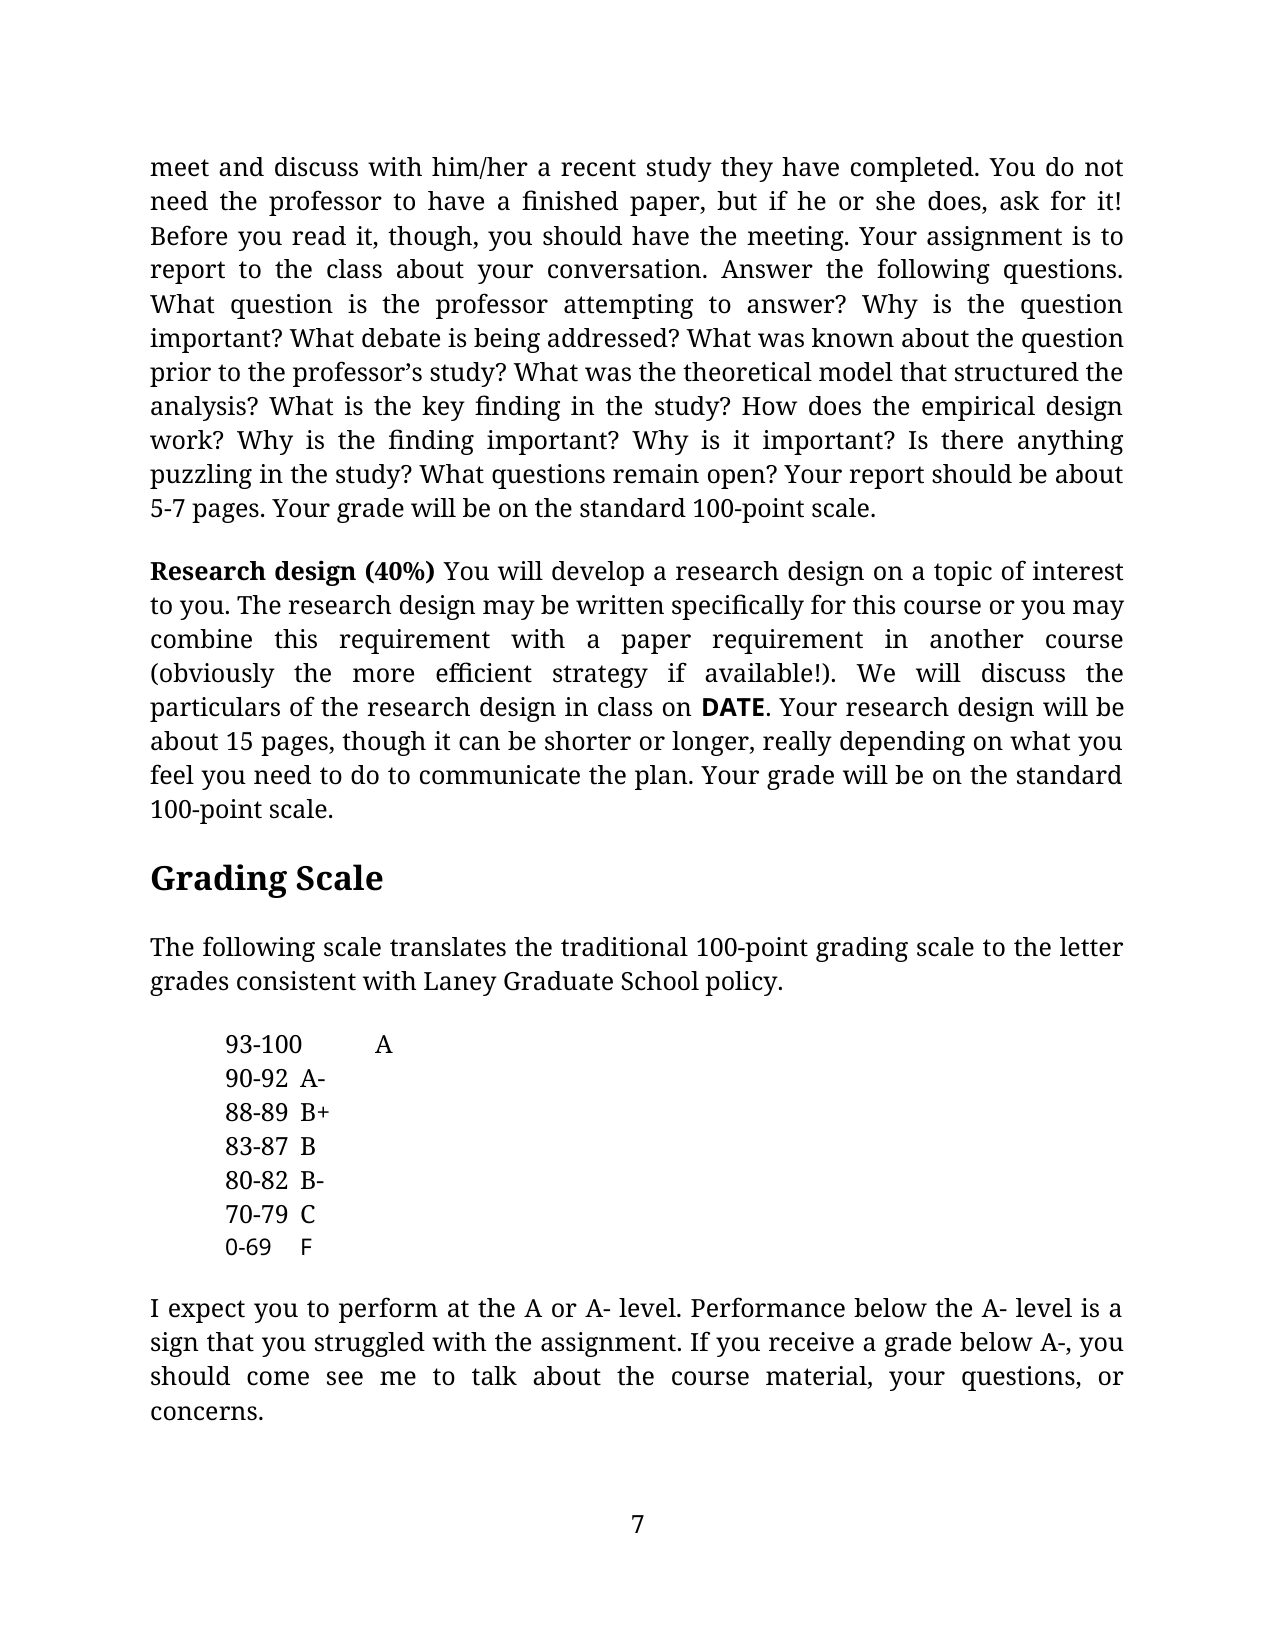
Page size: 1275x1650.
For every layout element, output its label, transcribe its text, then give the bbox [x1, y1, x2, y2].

text The following scale translates the traditional 100-point grading scale to the letter grades consistent with Laney Graduate School policy. [150, 930, 1125, 998]
text I expect you to perform at the A or A- level. Performance below the A- level is a sign that you struggled with the assignment. If you receive a grade below A-, you should come see me to talk about the course material, your questions, or concerns. [150, 1291, 1125, 1427]
text 93-100 A 90-92 A- 88-89 B+ 83-87 B 80-82 B- 70-79 C 0-69 F [225, 1027, 1125, 1262]
subtitle Grading Scale [150, 855, 1125, 901]
text Research design (40%) You will develop a research design on a topic of interest to you. The research design may be written specifically for this course or you may combine this requirement with a paper requirement in another course (obviously the more efficient strategy if available!). We will discuss the particulars of the research design in class on DATE. Your research design will be about 15 pages, though it can be shorter or longer, really depending on what you feel you need to do to communicate the plan. Your grade will be on the standard 100-point scale. [150, 553, 1125, 826]
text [150, 150, 1125, 525]
